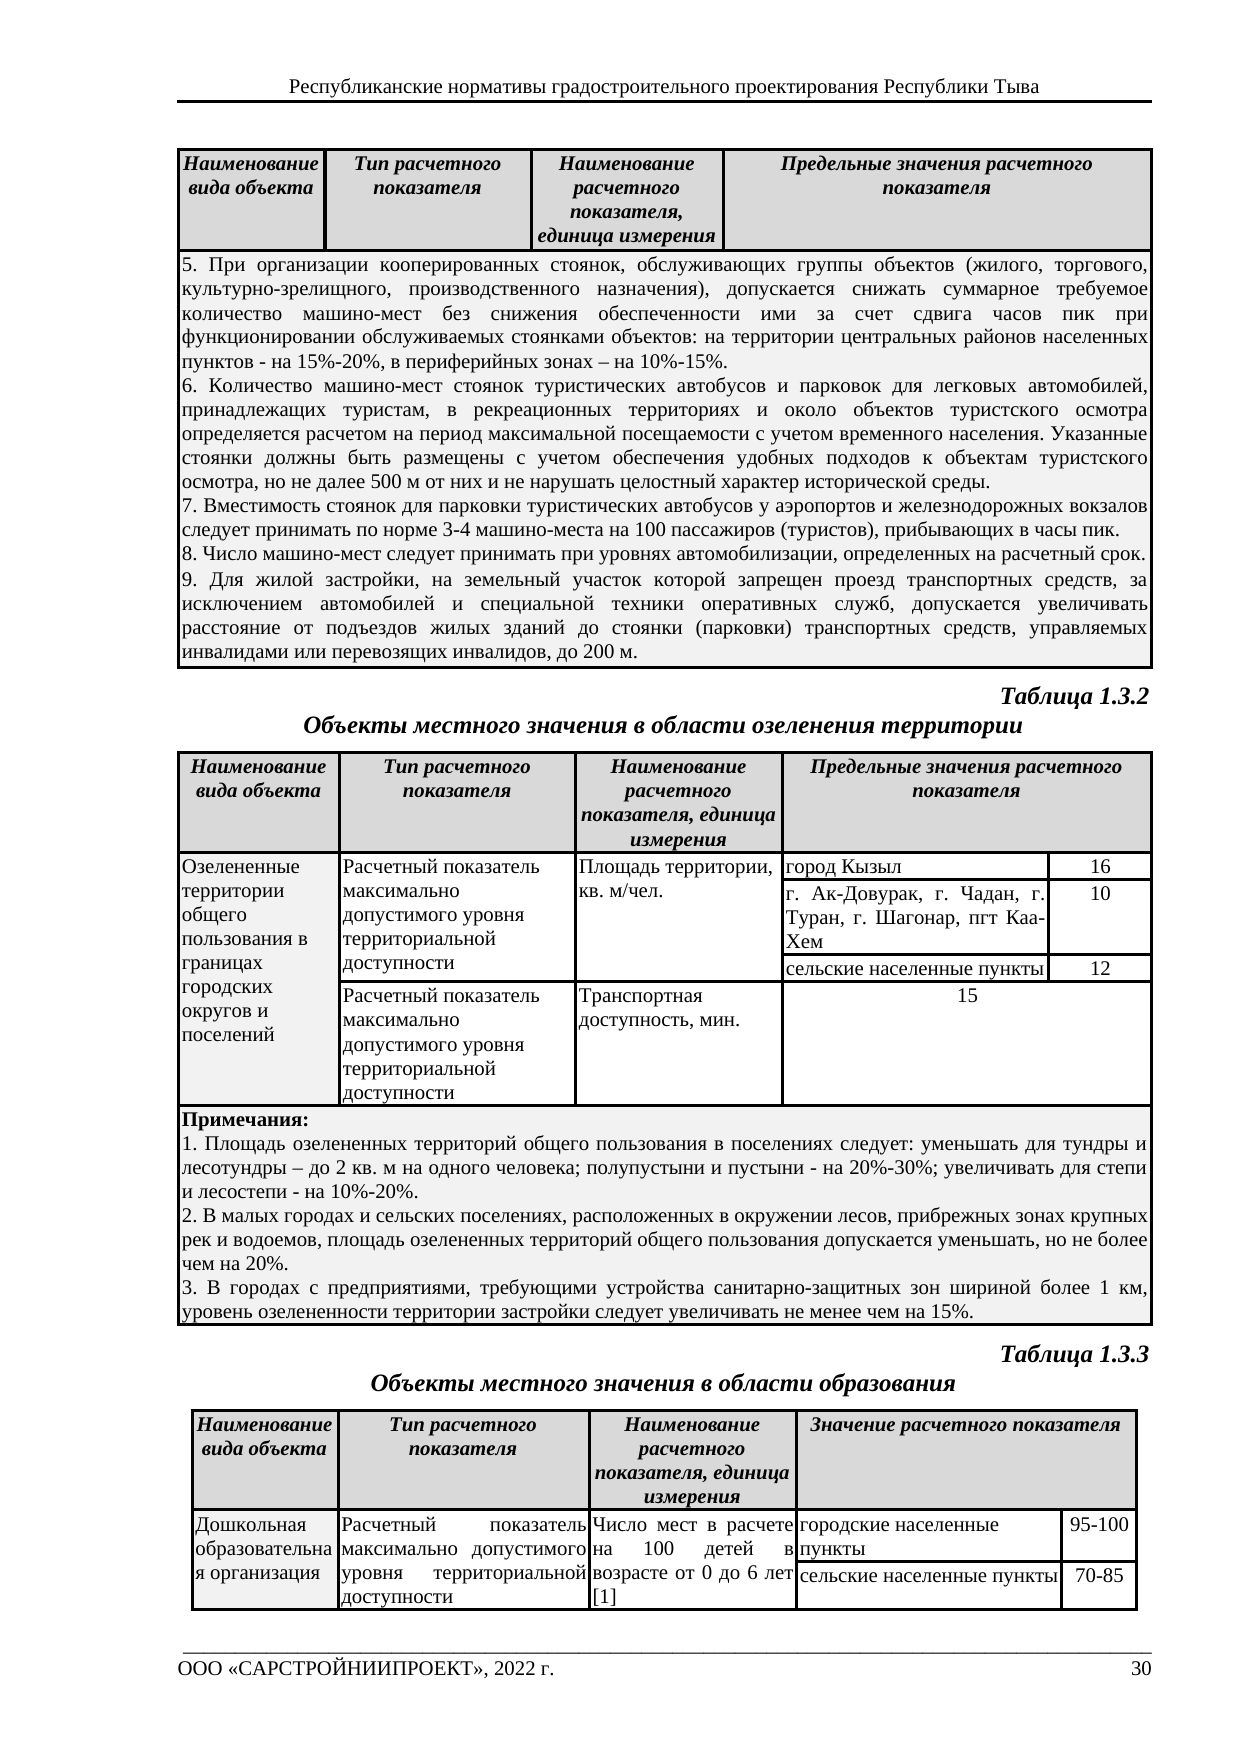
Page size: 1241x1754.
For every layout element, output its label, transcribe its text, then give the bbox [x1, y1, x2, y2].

table_cell 70-85 [1063, 1563, 1135, 1608]
table_header Тип расчетного показателя [341, 754, 574, 851]
table_cell г. Ак-Довурак, г. Чадан, г. Туран, г. Шагонар, пгт Каа-Хем [784, 881, 1047, 953]
table_cell сельские населенные пункты [784, 956, 1047, 980]
table_header Наименование расчетного показателя, единица измерения [577, 754, 781, 851]
table_header Тип расчетного показателя [327, 151, 530, 249]
table_cell Дошкольная образовательная организация [194, 1511, 337, 1608]
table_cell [340, 1511, 588, 1608]
table_cell Площадь территории, кв. м/чел. [577, 854, 781, 980]
table_cell 12 [1050, 956, 1150, 980]
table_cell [180, 252, 1150, 666]
table_cell городские населенные пункты [798, 1511, 1060, 1559]
table_header Тип расчетного показателя [340, 1412, 588, 1508]
table_header Наименование вида объекта [180, 754, 338, 851]
table_header Наименование вида объекта [194, 1412, 337, 1508]
table_cell Расчетный показатель максимально допустимого уровня территориальной доступности [341, 854, 574, 980]
table_cell 15 [784, 983, 1150, 1104]
table_cell Транспортная доступность, мин. [577, 983, 781, 1104]
table_cell 95-100 [1063, 1511, 1135, 1559]
table_header Предельные значения расчетного показателя [784, 754, 1150, 851]
table_cell Озелененные территории общего пользования в границах городских округов и поселений [180, 854, 338, 1104]
table_cell город Кызыл [784, 854, 1047, 878]
table_cell Расчетный показатель максимально допустимого уровня территориальной доступности [341, 983, 574, 1104]
table_header Наименование расчетного показателя, единица измерения [533, 151, 722, 249]
table_cell сельские населенные пункты [798, 1563, 1060, 1608]
table_cell Примечания: 1. Площадь озелененных территорий общего пользования в поселениях следует: уменьшать для тундры и лесотундры – до 2 кв. м на одного человека; полупустыни и пустыни - на 20%-30%; увеличивать для степи и лесостепи - на 10%-20%. 2. В малых городах и сельских поселениях, расположенных в окружении лесов, прибрежных зонах крупных рек и водоемов, площадь озелененных территорий общего пользования допускается уменьшать, но не более чем на 20%. 3. В городах с предприятиями, требующими устройства санитарно-защитных зон шириной более 1 км, уровень озелененности территории застройки следует увеличивать не менее чем на 15%. [180, 1107, 1150, 1323]
table_header Предельные значения расчетного показателя [725, 151, 1150, 249]
table_header Наименование расчетного показателя, единица измерения [591, 1412, 795, 1508]
subtitle Объекты местного значения в области озеленения территории [177, 710, 1152, 739]
table_header Значение расчетного показателя [798, 1412, 1135, 1508]
subtitle Объекты местного значения в области образования [177, 1368, 1152, 1396]
table_header Наименование вида объекта [180, 151, 323, 249]
text Таблица 1.3.2 [177, 681, 1152, 710]
text Таблица 1.3.3 [177, 1339, 1152, 1368]
table_cell 10 [1050, 881, 1150, 953]
table_cell Число мест в расчете на 100 детей в возрасте от 0 до 6 лет [1] [591, 1511, 795, 1608]
table_cell 16 [1050, 854, 1150, 878]
